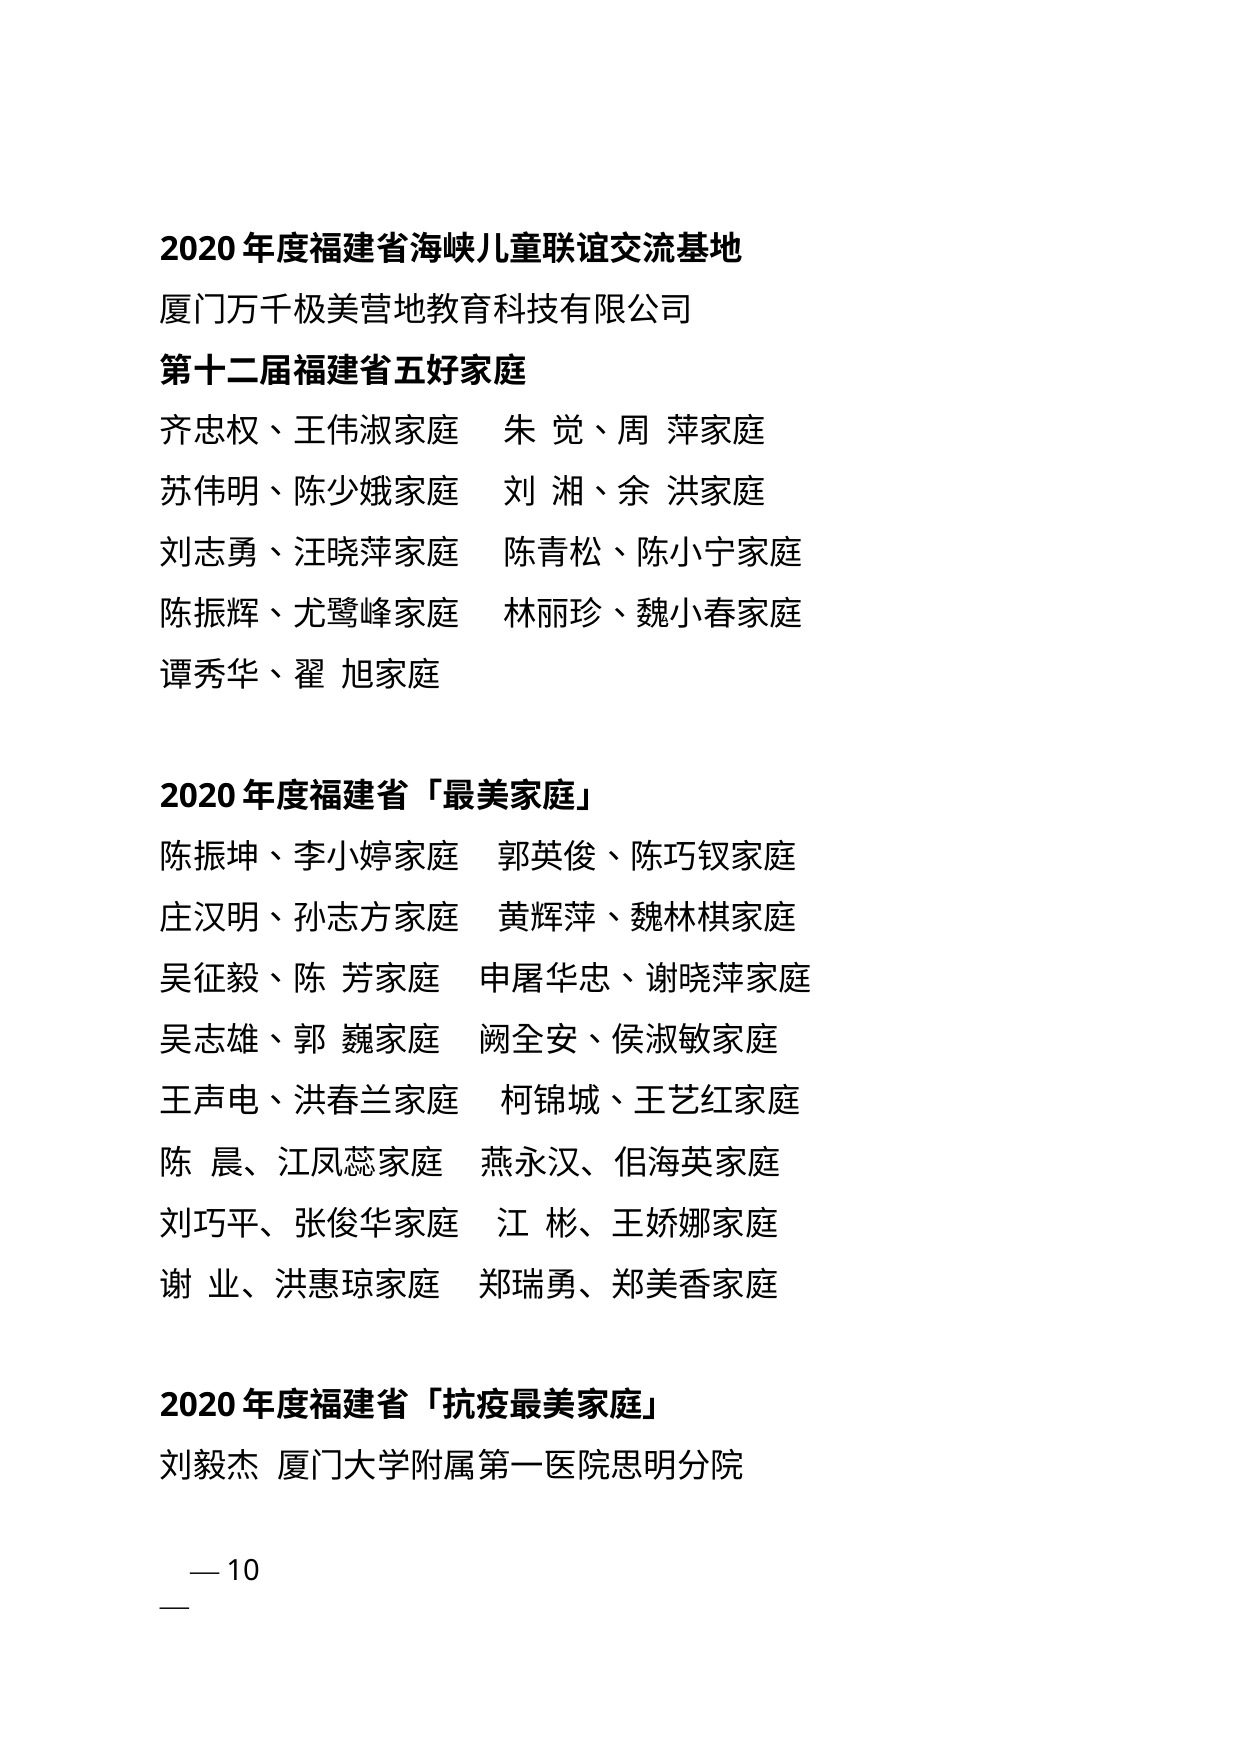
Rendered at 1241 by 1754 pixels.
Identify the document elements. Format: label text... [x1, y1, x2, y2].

text 2020年度福建省「抗疫最美家庭」 [159, 1373, 1081, 1434]
text 王声电、洪春兰家庭 柯锦城、王艺红家庭 [159, 1069, 1081, 1129]
text 2020年度福建省海峡儿童联谊交流基地 [159, 217, 1081, 278]
text 刘毅杰 厦门大学附属第一医院思明分院 [159, 1434, 1081, 1494]
text 齐忠权、王伟淑家庭 朱 觉、周 萍家庭 [159, 399, 1081, 460]
text 谢 业、洪惠琼家庭 郑瑞勇、郑美香家庭 [159, 1251, 1081, 1312]
text 刘巧平、张俊华家庭 江 彬、王娇娜家庭 [159, 1190, 1081, 1251]
text 吴征毅、陈 芳家庭 申屠华忠、谢晓萍家庭 [159, 947, 1081, 1008]
text 2020年度福建省「最美家庭」 [159, 764, 1081, 825]
text 陈振坤、李小婷家庭 郭英俊、陈巧钗家庭 [159, 825, 1081, 886]
text 陈振辉、尤鹭峰家庭 林丽珍、魏小春家庭 [159, 582, 1081, 643]
text 谭秀华、翟 旭家庭 [159, 643, 1081, 704]
text 吴志雄、郭 巍家庭 阙全安、侯淑敏家庭 [159, 1008, 1081, 1069]
text 刘志勇、汪晓萍家庭 陈青松、陈小宁家庭 [159, 521, 1081, 582]
text 苏伟明、陈少娥家庭 刘 湘、余 洪家庭 [159, 460, 1081, 521]
text 第十二届福建省五好家庭 [159, 339, 1081, 399]
text 陈 晨、江凤蕊家庭 燕永汉、佀海英家庭 [159, 1129, 1081, 1190]
text 厦门万千极美营地教育科技有限公司 [159, 278, 1081, 339]
text 庄汉明、孙志方家庭 黄辉萍、魏林棋家庭 [159, 886, 1081, 947]
